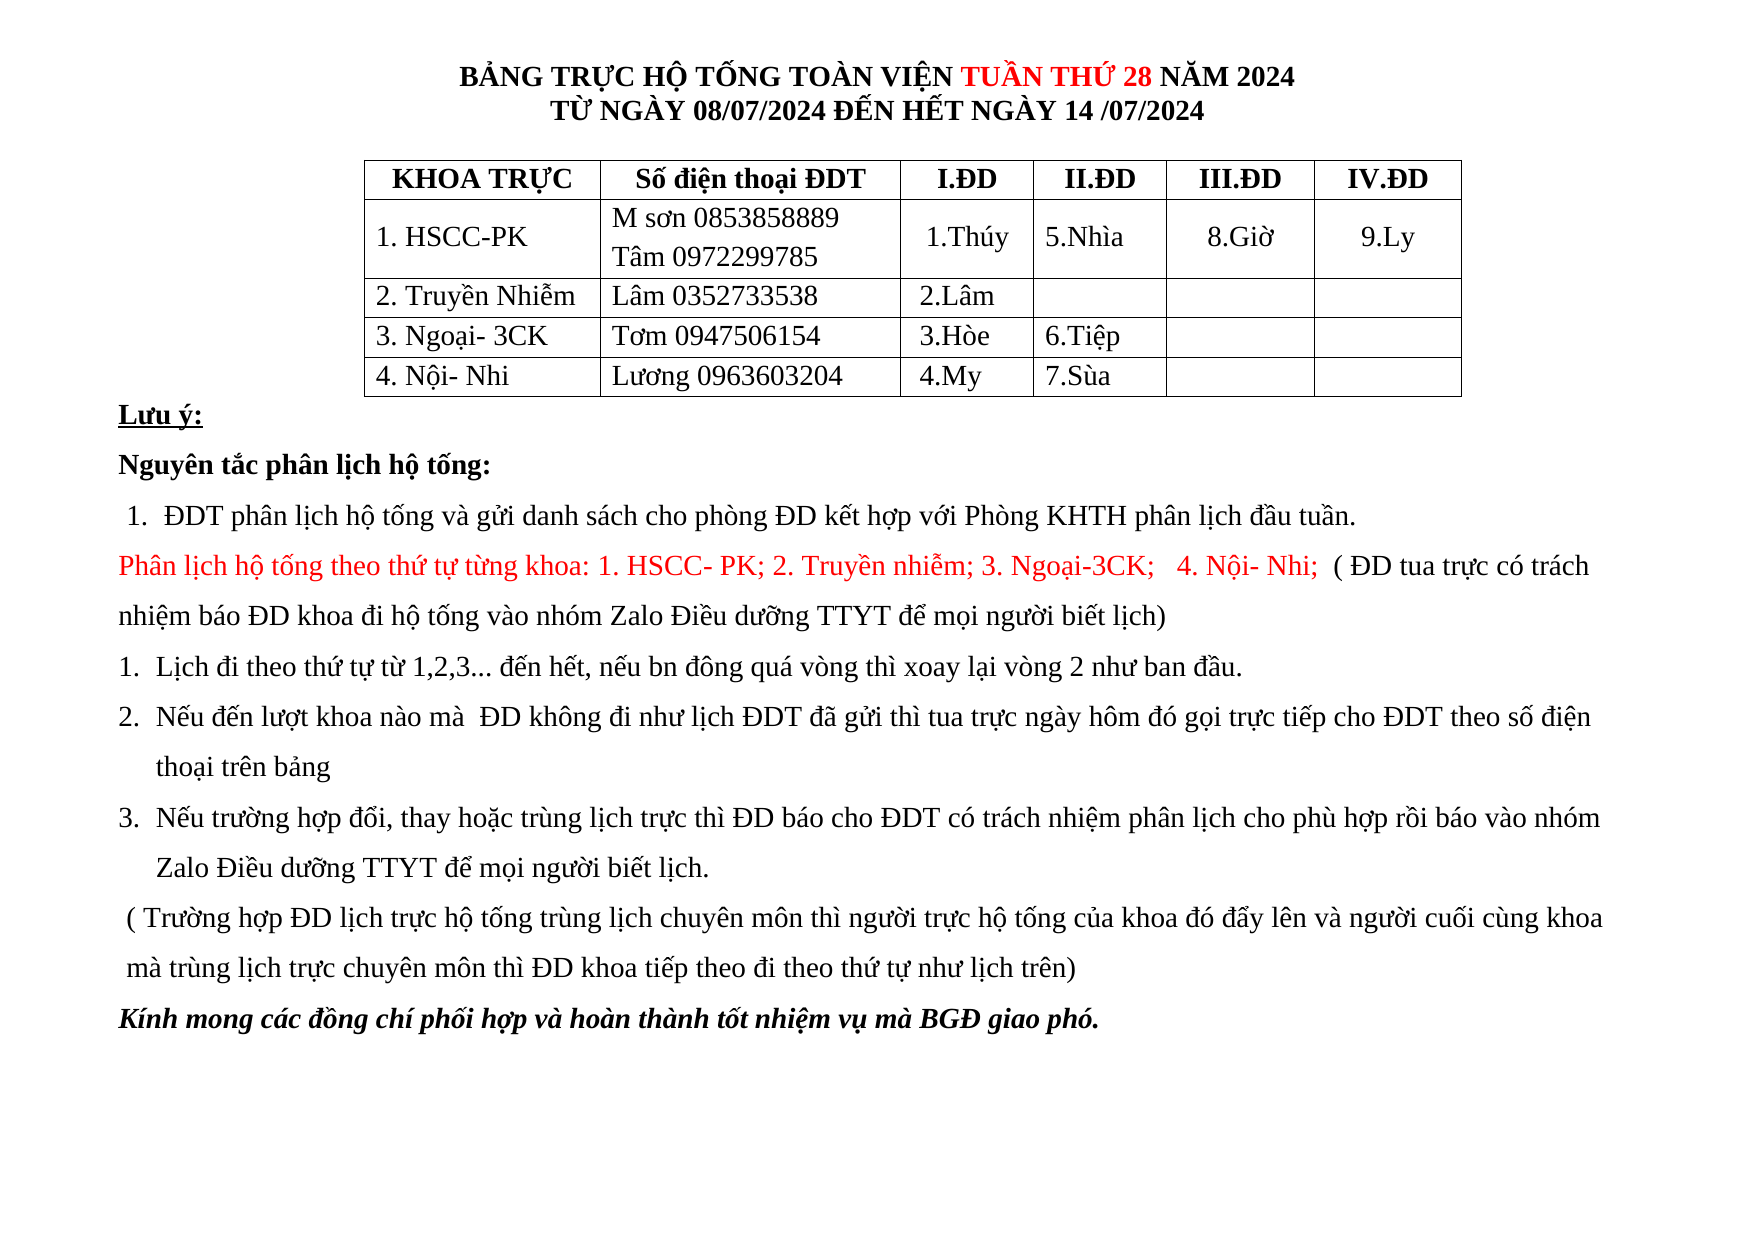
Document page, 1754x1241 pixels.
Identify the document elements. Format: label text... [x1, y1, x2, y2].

table_cell 9.Ly [1315, 200, 1461, 277]
text ( Trường hợp ĐD lịch trực hộ tống trùng lịch chuyên môn thì người trực hộ tống của khoa đó đẩy lên và người cuối cùng khoa mà trùng lịch trực chuyên môn thì ĐD khoa tiếp theo đi theo thứ tự như lịch trên) [126, 900, 1636, 984]
table_cell M sơn 0853858889 Tâm 0972299785 [601, 200, 900, 277]
table_cell Lâm 0352733538 [601, 279, 900, 317]
table_cell [1167, 279, 1314, 317]
table_cell [1034, 279, 1166, 317]
table_cell 7.Sùa [1034, 358, 1166, 396]
table_cell 2. Truyền Nhiễm [365, 279, 600, 317]
table_header I.ĐD [901, 161, 1033, 199]
text TỪ NGÀY 08/07/2024 ĐẾN HẾT NGÀY 14 /07/2024 [118, 93, 1636, 126]
table_cell [1315, 318, 1461, 357]
text Nguyên tắc phân lịch hộ tống: [118, 447, 1636, 481]
table_cell [1167, 318, 1314, 357]
text Kính mong các đồng chí phối hợp và hoàn thành tốt nhiệm vụ mà BGĐ giao phó. [118, 1001, 1636, 1034]
table_cell 3. Ngoại- 3CK [365, 318, 600, 357]
table_cell 3.Hòe [901, 318, 1033, 357]
table_cell 1.Thúy [901, 200, 1033, 277]
list ĐDT phân lịch hộ tống và gửi danh sách cho phòng ĐD kết hợp với Phòng KHTH phân lịch đầu tuần. [126, 498, 1636, 531]
table_cell 2.Lâm [901, 279, 1033, 317]
text BẢNG TRỰC HỘ TỐNG TOÀN VIỆN TUẦN THỨ 28 NĂM 2024 [118, 59, 1636, 93]
list Lịch đi theo thứ tự từ 1,2,3... đến hết, nếu bn đông quá vòng thì xoay lại vòng 2 như ban đầu. [118, 649, 1636, 682]
table_cell 1. HSCC-PK [365, 200, 600, 277]
table_cell 6.Tiệp [1034, 318, 1166, 357]
table_cell 8.Giờ [1167, 200, 1314, 277]
list Nếu đến lượt khoa nào mà ĐD không đi như lịch ĐDT đã gửi thì tua trực ngày hôm đó gọi trực tiếp cho ĐDT theo số điện thoại trên bảng [118, 699, 1636, 783]
table_cell Tơm 0947506154 [601, 318, 900, 357]
text Phân lịch hộ tống theo thứ tự từng khoa: 1. HSCC- PK; 2. Truyền nhiễm; 3. Ngoại-3CK; 4. Nội- Nhi; ( ĐD tua trực có trách nhiệm báo ĐD khoa đi hộ tống vào nhóm Zalo Điều dưỡng TTYT để mọi người biết lịch) [118, 548, 1636, 632]
table_header II.ĐD [1034, 161, 1166, 199]
list Nếu trường hợp đổi, thay hoặc trùng lịch trực thì ĐD báo cho ĐDT có trách nhiệm phân lịch cho phù hợp rồi báo vào nhóm Zalo Điều dưỡng TTYT để mọi người biết lịch. [118, 800, 1636, 883]
table_cell 4. Nội- Nhi [365, 358, 600, 396]
text Lưu ý: [118, 397, 1636, 431]
table_cell [1315, 358, 1461, 396]
table_cell Lương 0963603204 [601, 358, 900, 396]
table_header III.ĐD [1167, 161, 1314, 199]
table_header Số điện thoại ĐDT [601, 161, 900, 199]
table_header IV.ĐD [1315, 161, 1461, 199]
table_cell 5.Nhìa [1034, 200, 1166, 277]
table_cell [1315, 279, 1461, 317]
table_cell 4.My [901, 358, 1033, 396]
table_cell [1167, 358, 1314, 396]
table_header KHOA TRỰC [365, 161, 600, 199]
